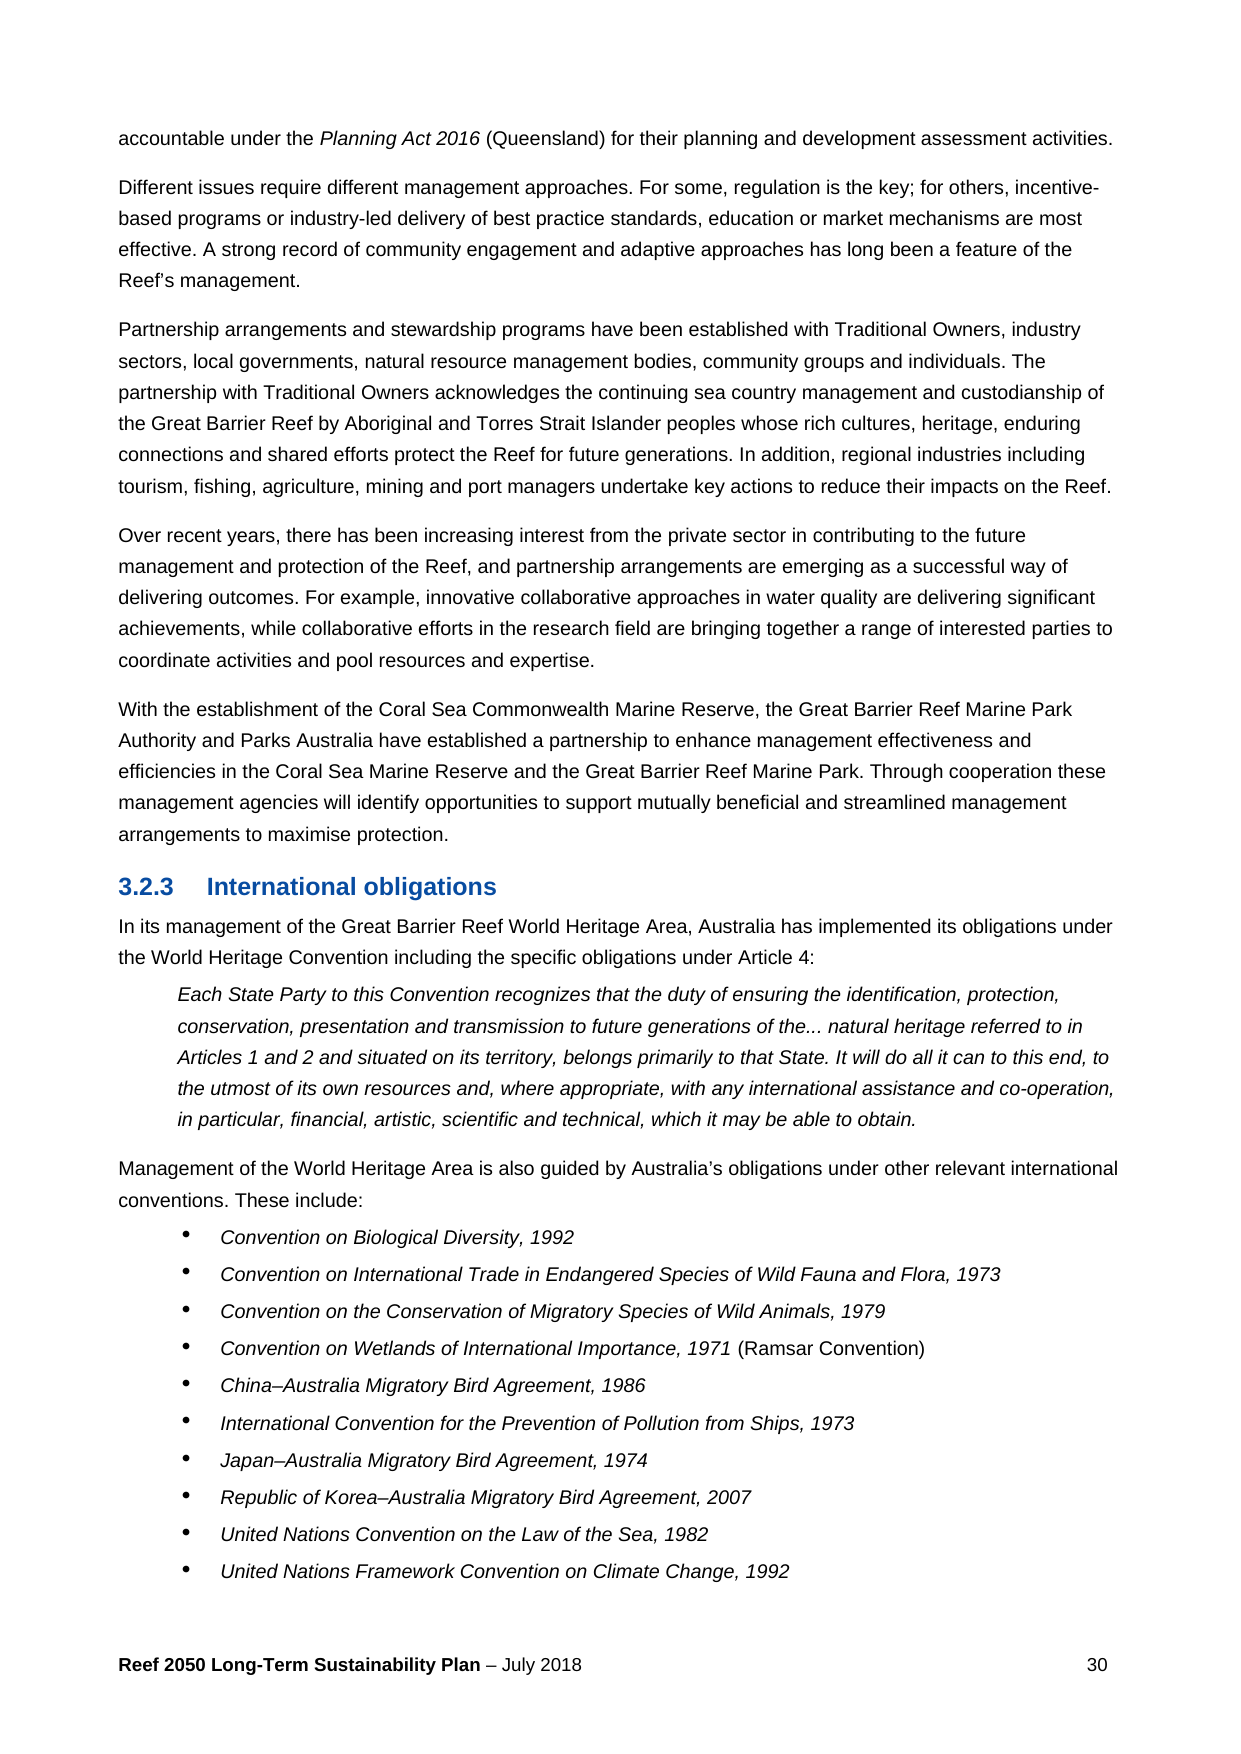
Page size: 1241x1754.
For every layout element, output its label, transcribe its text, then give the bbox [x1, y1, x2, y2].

text Convention on International Trade in Endangered Species of Wild Fauna and Flora, 1973 [183, 1254, 1122, 1286]
text In its management of the Great Barrier Reef World Heritage Area, Australia has implemented its obligations under the World Heritage Convention including the specific obligations under Article 4: [118, 906, 1122, 969]
text China–Australia Migratory Bird Agreement, 1986 [183, 1366, 1122, 1397]
text Convention on Biological Diversity, 1992 [183, 1217, 1122, 1248]
text Republic of Korea–Australia Migratory Bird Agreement, 2007 [183, 1477, 1122, 1509]
text Over recent years, there has been increasing interest from the private sector in contributing to the future management and protection of the Reef, and partnership arrangements are emerging as a successful way of delivering outcomes. For example, innovative collaborative approaches in water quality are delivering significant achievements, while collaborative efforts in the research field are bringing together a range of interested parties to coordinate activities and pool resources and expertise. [118, 515, 1122, 671]
subtitle 3.2.3 International obligations [118, 863, 1122, 900]
text United Nations Convention on the Law of the Sea, 1982 [183, 1515, 1122, 1546]
text United Nations Framework Convention on Climate Change, 1992 [183, 1552, 1122, 1583]
text International Convention for the Prevention of Pollution from Ships, 1973 [183, 1403, 1122, 1434]
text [118, 118, 1122, 149]
text Each State Party to this Convention recognizes that the duty of ensuring the identification, protection, conservation, presentation and transmission to future generations of the... natural heritage referred to in Articles 1 and 2 and situated on its territory, belongs primarily to that State. It will do all it can to this end, to the utmost of its own resources and, where appropriate, with any international assistance and co-operation, in particular, financial, artistic, scientific and technical, which it may be able to obtain. [177, 975, 1122, 1131]
text Management of the World Heritage Area is also guided by Australia’s obligations under other relevant international conventions. These include: [118, 1149, 1122, 1211]
text Convention on Wetlands of International Importance, 1971 (Ramsar Convention) [183, 1329, 1122, 1360]
text With the establishment of the Coral Sea Commonwealth Marine Reserve, the Great Barrier Reef Marine Park Authority and Parks Australia have established a partnership to enhance management effectiveness and efficiencies in the Coral Sea Marine Reserve and the Great Barrier Reef Marine Park. Through cooperation these management agencies will identify opportunities to support mutually beneficial and streamlined management arrangements to maximise protection. [118, 689, 1122, 845]
text Convention on the Conservation of Migratory Species of Wild Animals, 1979 [183, 1292, 1122, 1323]
text Different issues require different management approaches. For some, regulation is the key; for others, incentive-based programs or industry-led delivery of best practice standards, education or market mechanisms are most effective. A strong record of community engagement and adaptive approaches has long been a feature of the Reef’s management. [118, 167, 1122, 292]
text Japan–Australia Migratory Bird Agreement, 1974 [183, 1440, 1122, 1472]
text Partnership arrangements and stewardship programs have been established with Traditional Owners, industry sectors, local governments, natural resource management bodies, community groups and individuals. The partnership with Traditional Owners acknowledges the continuing sea country management and custodianship of the Great Barrier Reef by Aboriginal and Torres Strait Islander peoples whose rich cultures, heritage, enduring connections and shared efforts protect the Reef for future generations. In addition, regional industries including tourism, fishing, agriculture, mining and port managers undertake key actions to reduce their impacts on the Reef. [118, 310, 1122, 497]
